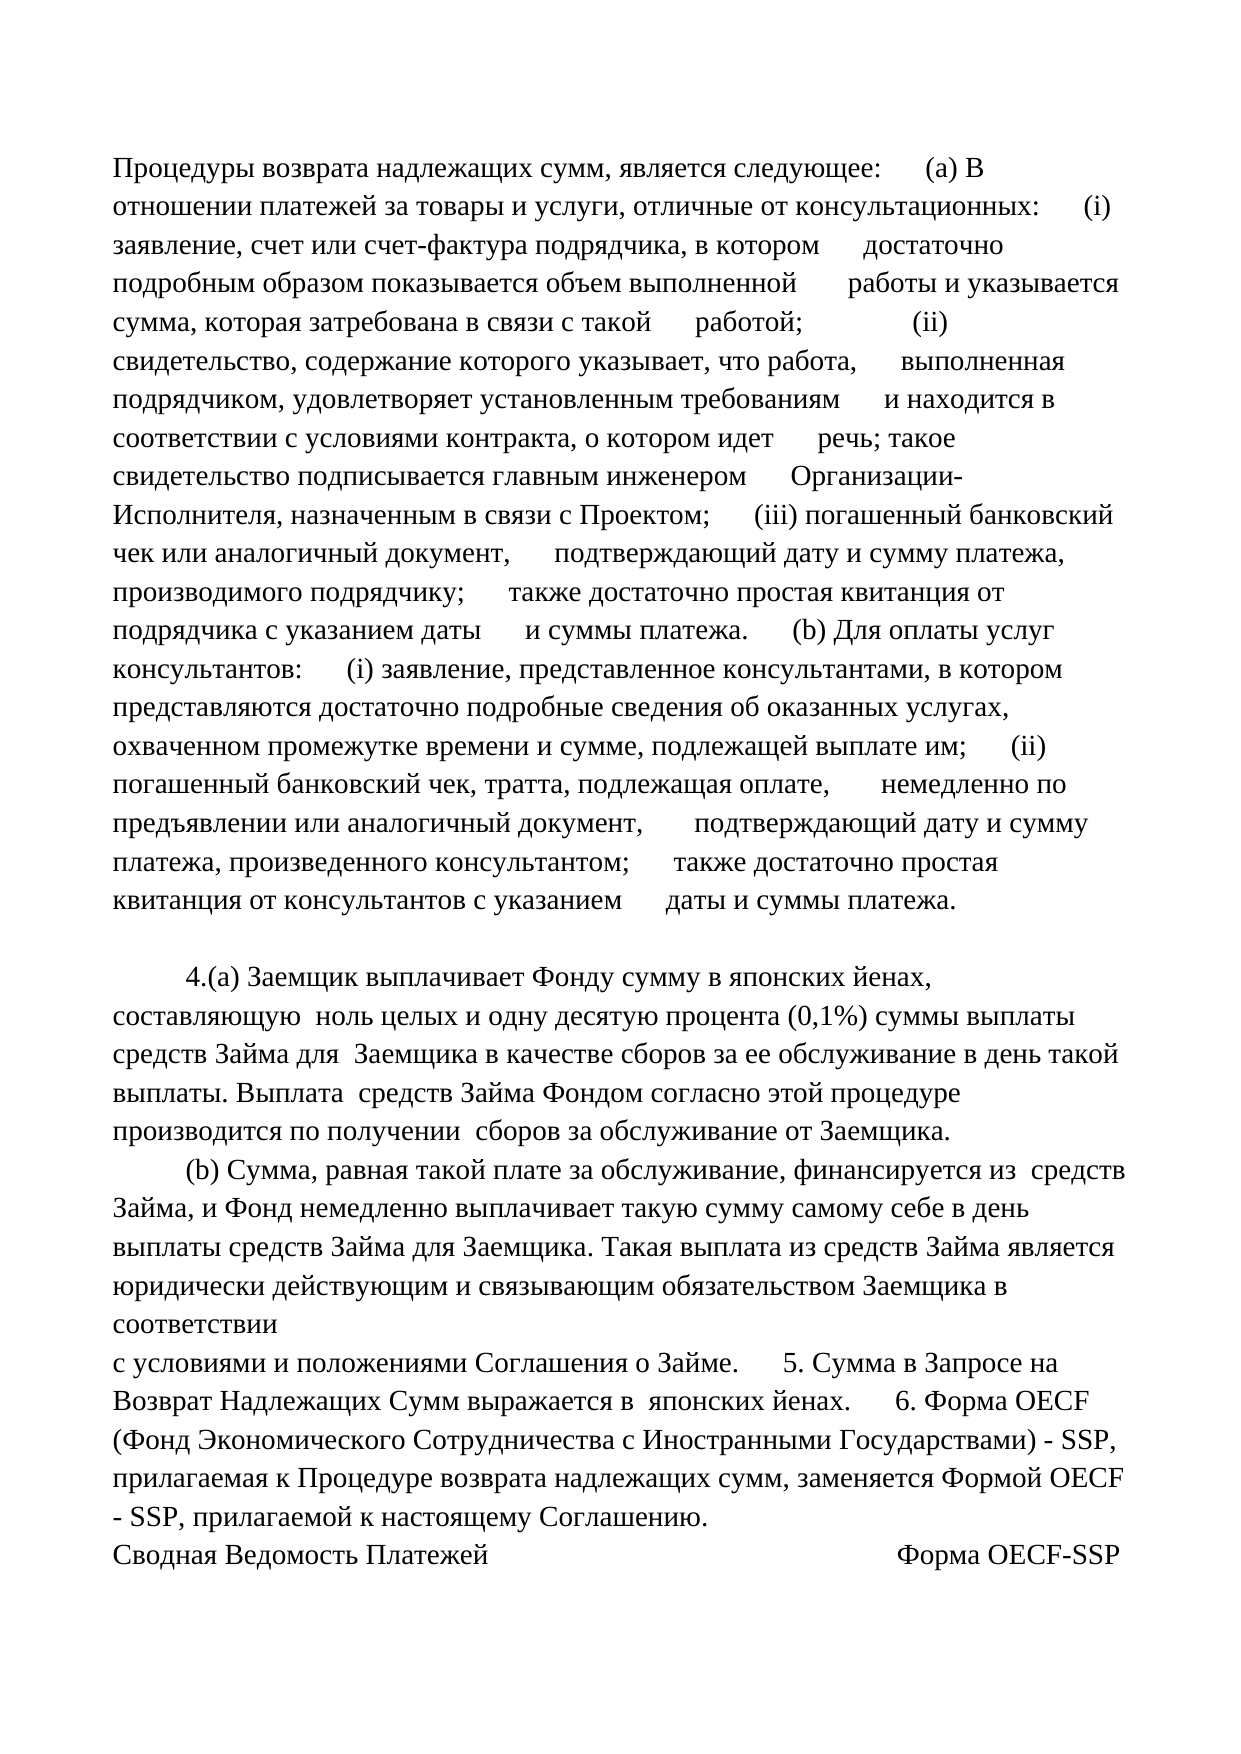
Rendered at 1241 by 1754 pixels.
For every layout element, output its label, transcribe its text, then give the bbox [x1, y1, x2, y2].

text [112, 1345, 1128, 1571]
text 4.(а) Заемщик выплачивает Фонду сумму в японских йенах, составляющую ноль целых и одну десятую процента (0,1%) суммы выплаты средств Займа для Заемщика в качестве сборов за ее обслуживание в день такой выплаты. Выплата средств Займа Фондом согласно этой процедуре производится по получении сборов за обслуживание от Заемщика. (b) Сумма, равная такой плате за обслуживание, финансируется из средств Займа, и Фонд немедленно выплачивает такую сумму самому себе в день выплаты средств Займа для Заемщика. Такая выплата из средств Займа является юридически действующим и связывающим обязательством Заемщика в соответствии [112, 921, 1128, 1340]
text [112, 150, 1128, 916]
